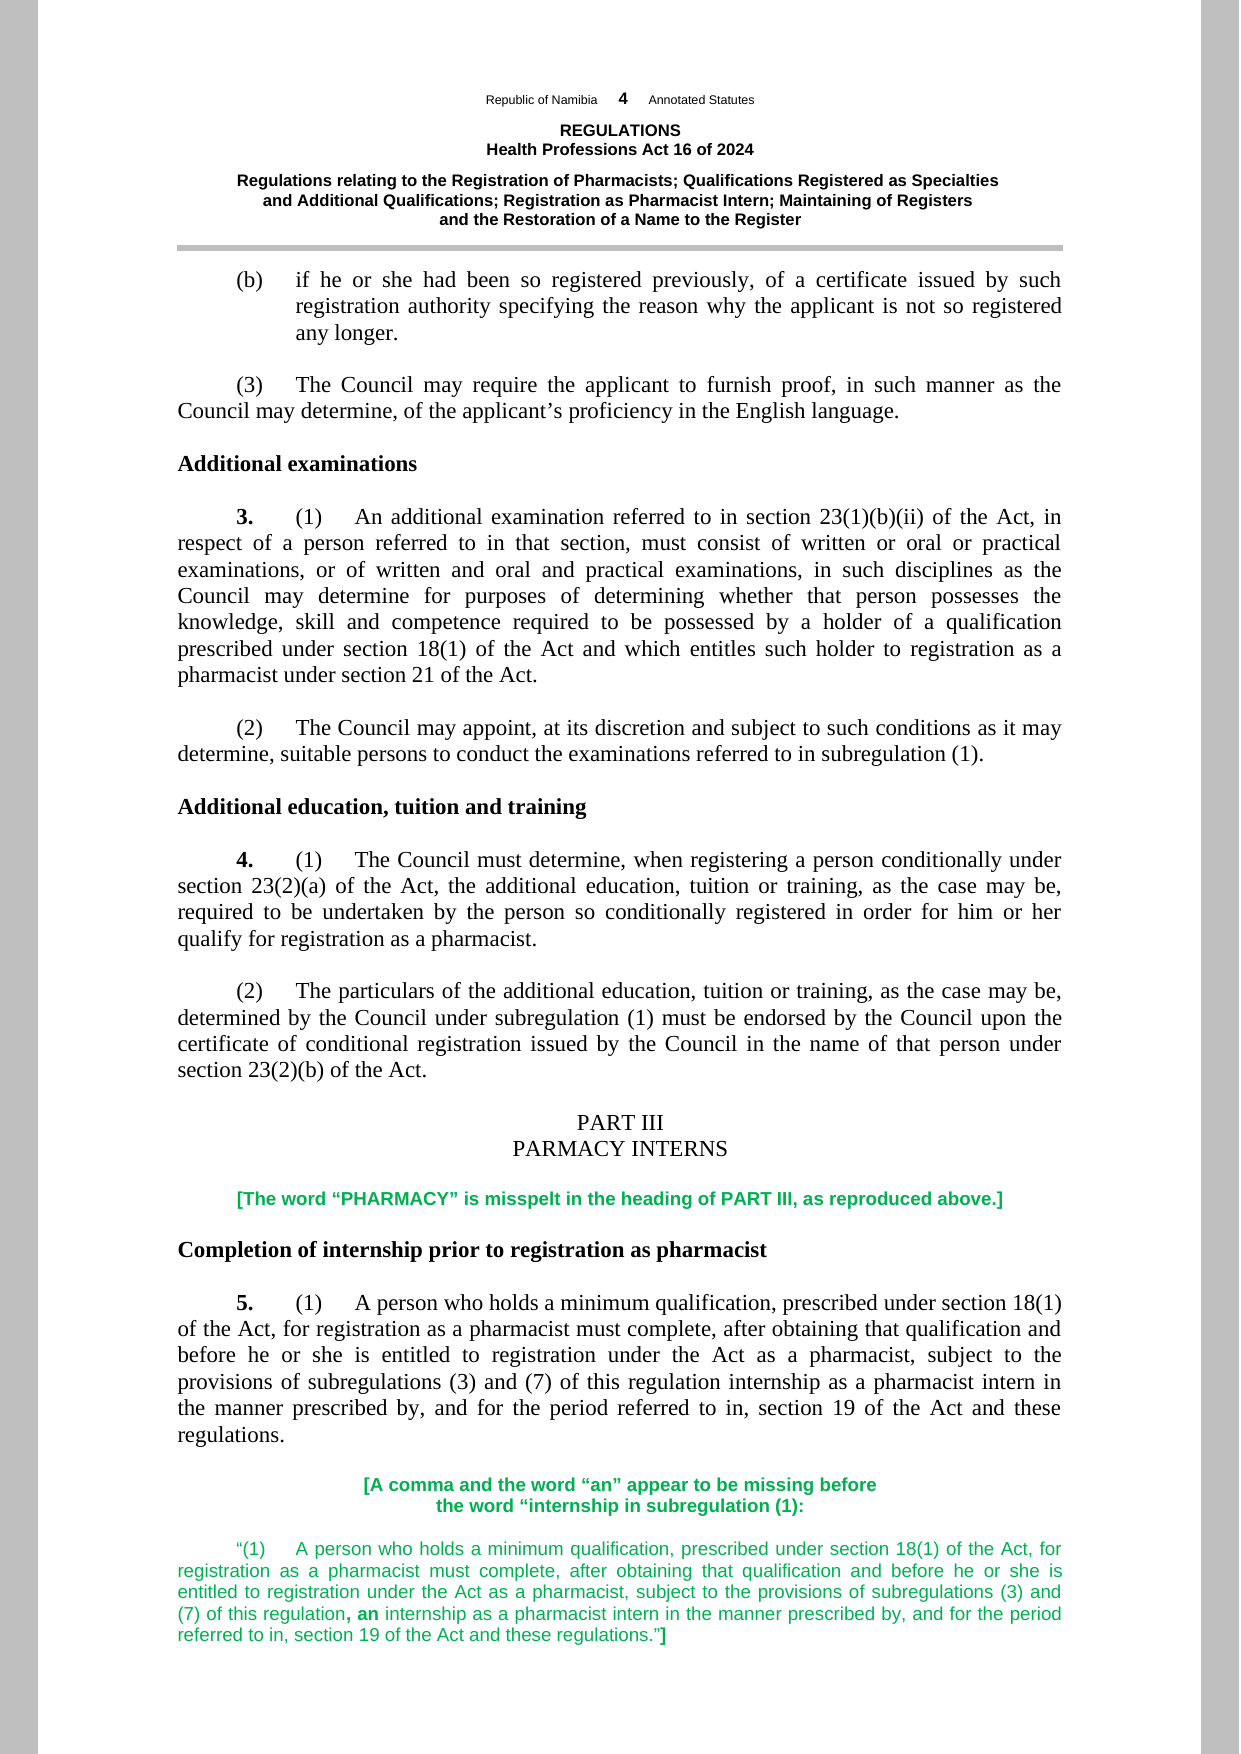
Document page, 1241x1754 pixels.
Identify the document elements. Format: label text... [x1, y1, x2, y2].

text PART III [177, 1109, 1063, 1136]
text 4. (1) The Council must determine, when registering a person conditionally under section 23(2)(a) of the Act, the additional education, tuition or training, as the case may be, required to be undertaken by the person so conditionally registered in order for him or her qualify for registration as a pharmacist. [177, 846, 1063, 951]
text Completion of internship prior to registration as pharmacist [177, 1236, 1063, 1262]
text 5. (1) A person who holds a minimum qualification, prescribed under section 18(1) of the Act, for registration as a pharmacist must complete, after obtaining that qualification and before he or she is entitled to registration under the Act as a pharmacist, subject to the provisions of subregulations (3) and (7) of this regulation internship as a pharmacist intern in the manner prescribed by, and for the period referred to in, section 19 of the Act and these regulations. [177, 1289, 1063, 1447]
text (b) if he or she had been so registered previously, of a certificate issued by such registration authority specifying the reason why the applicant is not so registered any longer. [236, 266, 1063, 345]
text [A comma and the word “an” appear to be missing before the word “internship in subregulation (1): [177, 1473, 1063, 1516]
text [The word “PHARMACY” is misspelt in the heading of PART III, as reproduced above.] [177, 1188, 1063, 1210]
text 3. (1) An additional examination referred to in section 23(1)(b)(ii) of the Act, in respect of a person referred to in that section, must consist of written or oral or practical examinations, or of written and oral and practical examinations, in such disciplines as the Council may determine for purposes of determining whether that person possesses the knowledge, skill and competence required to be possessed by a holder of a qualification prescribed under section 18(1) of the Act and which entitles such holder to registration as a pharmacist under section 21 of the Act. [177, 503, 1063, 687]
text Additional examinations [177, 450, 1063, 477]
text Additional education, tuition and training [177, 793, 1063, 819]
text PARMACY INTERNS [177, 1136, 1063, 1162]
text (2) The particulars of the additional education, tuition or training, as the case may be, determined by the Council under subregulation (1) must be endorsed by the Council upon the certificate of conditional registration issued by the Council in the name of that person under section 23(2)(b) of the Act. [177, 977, 1063, 1083]
text “(1) A person who holds a minimum qualification, prescribed under section 18(1) of the Act, for registration as a pharmacist must complete, after obtaining that qualification and before he or she is entitled to registration under the Act as a pharmacist, subject to the provisions of subregulations (3) and (7) of this regulation, an internship as a pharmacist intern in the manner prescribed by, and for the period referred to in, section 19 of the Act and these regulations.”] [177, 1538, 1063, 1646]
text (3) The Council may require the applicant to furnish proof, in such manner as the Council may determine, of the applicant’s proficiency in the English language. [177, 371, 1063, 424]
text (2) The Council may appoint, at its discretion and subject to such conditions as it may determine, suitable persons to conduct the examinations referred to in subregulation (1). [177, 714, 1063, 767]
